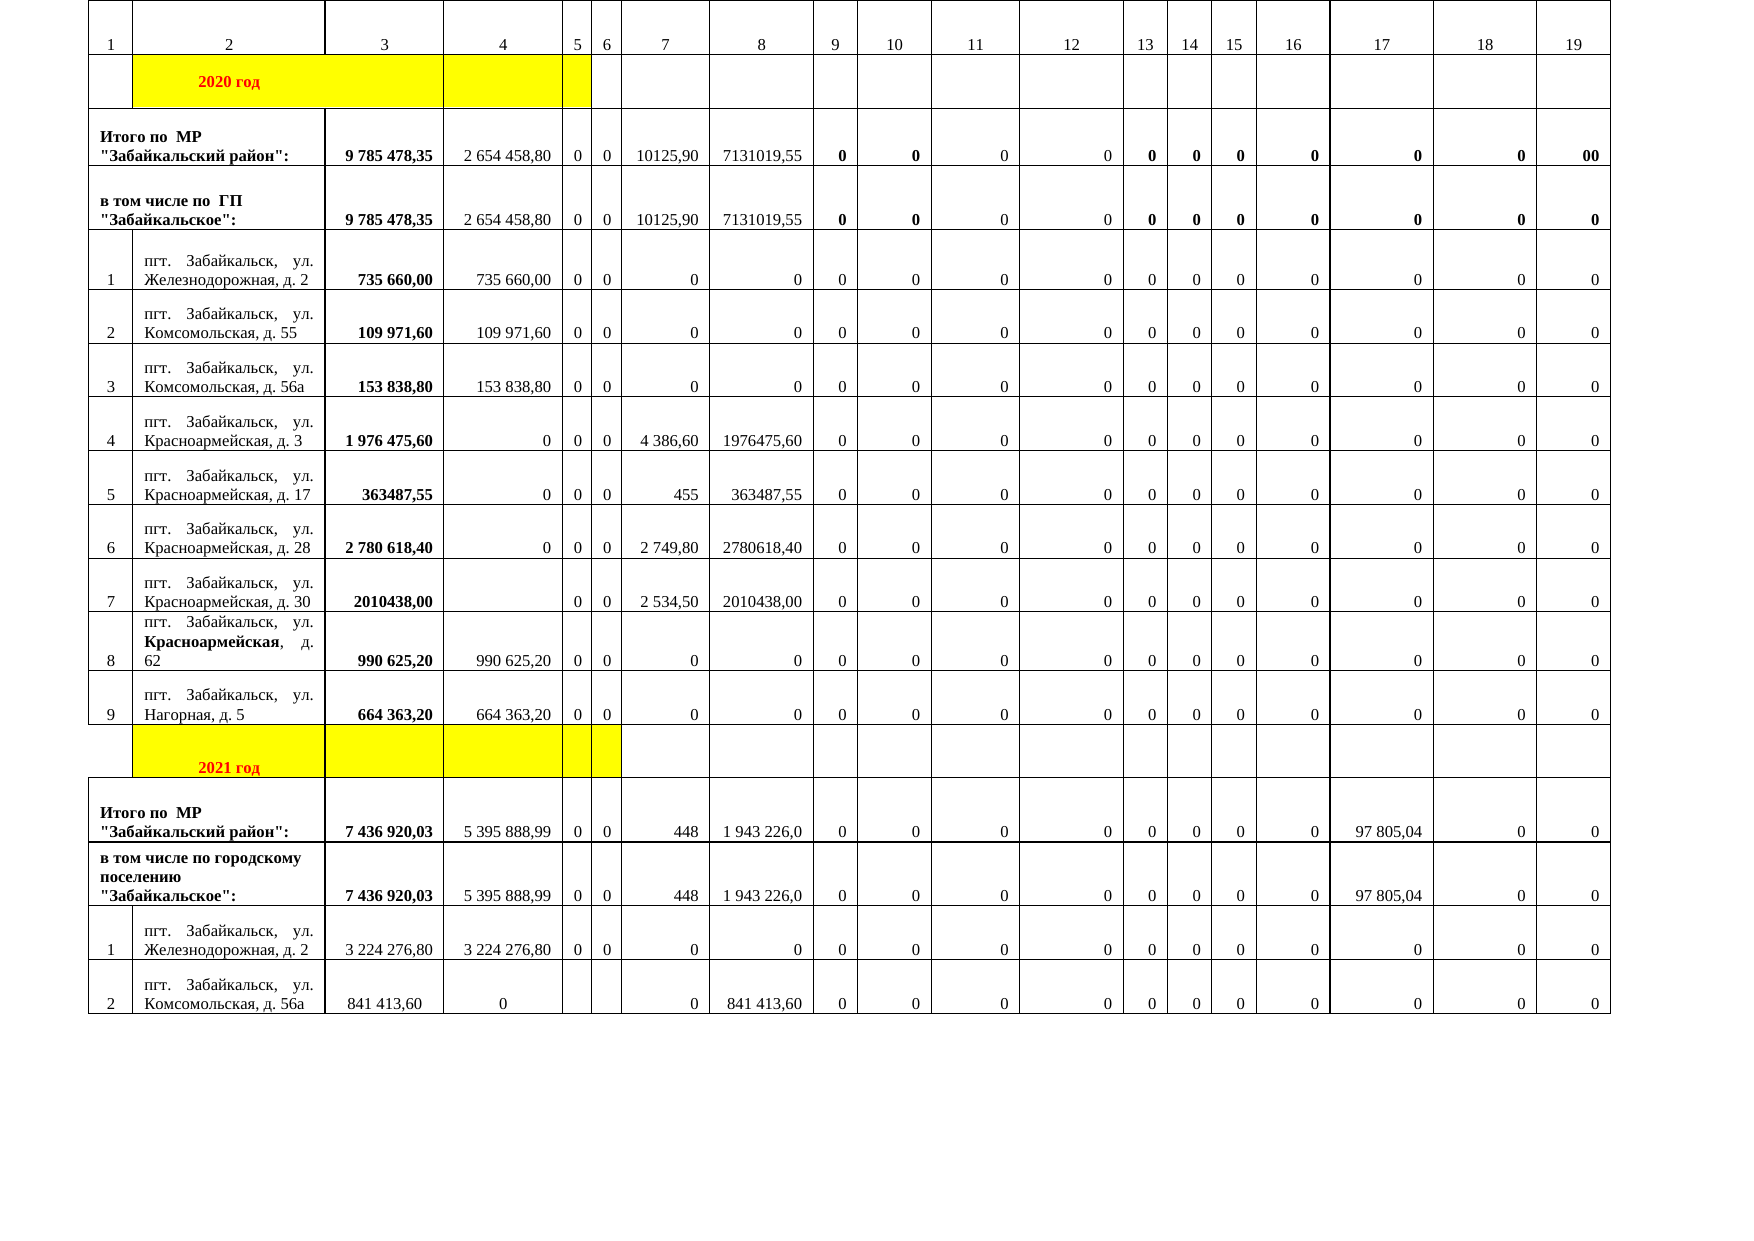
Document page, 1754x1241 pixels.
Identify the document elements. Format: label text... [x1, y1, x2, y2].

table_cell [592, 55, 621, 107]
table_cell 0 [1537, 671, 1610, 723]
table_cell 0 [1020, 671, 1123, 723]
table_cell 0 [1168, 109, 1211, 165]
table_cell 0 [814, 960, 857, 1013]
table_cell 0 [1434, 451, 1536, 504]
table_cell 0 [1434, 166, 1536, 229]
table_cell 0 [1331, 906, 1433, 959]
table_cell 15 [1212, 1, 1256, 54]
table_cell 2780618,40 [710, 505, 813, 557]
table_cell 0 [710, 290, 813, 342]
table_cell 0 [563, 505, 591, 557]
table_cell пгт. Забайкальск, ул. Комсомольская, д. 56а [133, 960, 324, 1013]
table_cell пгт. Забайкальск, ул. Красноармейская, д. 17 [133, 451, 324, 504]
table_cell 0 [622, 960, 709, 1013]
table_cell 0 [1124, 906, 1167, 959]
table_cell 0 [1124, 559, 1167, 611]
table_cell 7 436 920,03 [326, 778, 443, 841]
table_cell 0 [1257, 559, 1329, 611]
table_cell 990 625,20 [326, 612, 443, 670]
table_cell 97 805,04 [1331, 843, 1433, 905]
table_cell 3 [89, 344, 132, 396]
table_cell 0 [563, 778, 591, 841]
table_cell 0 [1257, 843, 1329, 905]
table_cell 0 [1434, 505, 1536, 557]
table_cell [622, 725, 709, 777]
table_cell 0 [444, 960, 562, 1013]
table_cell 0 [1434, 778, 1536, 841]
table_cell [622, 55, 709, 107]
table_cell 19 [1537, 1, 1610, 54]
table_cell 0 [932, 166, 1019, 229]
table_cell [444, 55, 562, 107]
table_cell 0 [1020, 612, 1123, 670]
table_cell 0 [1537, 906, 1610, 959]
table_cell 0 [814, 671, 857, 723]
table_cell 2 534,50 [622, 559, 709, 611]
table_cell 0 [1124, 344, 1167, 396]
table_cell 0 [592, 505, 621, 557]
table_cell 0 [1124, 109, 1167, 165]
table_cell 16 [1257, 1, 1329, 54]
table_cell 0 [932, 505, 1019, 557]
table_cell 0 [1168, 612, 1211, 670]
table_cell 0 [1212, 109, 1256, 165]
table_cell 0 [1020, 843, 1123, 905]
table_cell 0 [1212, 451, 1256, 504]
table_cell 4 [444, 1, 562, 54]
table_cell [1124, 725, 1167, 777]
table_cell [89, 55, 132, 107]
table_cell 2010438,00 [710, 559, 813, 611]
table_cell [1537, 55, 1610, 107]
table_cell 0 [1212, 344, 1256, 396]
table_cell 0 [1434, 612, 1536, 670]
table_cell 7131019,55 [710, 166, 813, 229]
table_cell 0 [1124, 612, 1167, 670]
table_cell 0 [1020, 906, 1123, 959]
table_cell 4 386,60 [622, 397, 709, 450]
table_cell 0 [858, 290, 931, 342]
table_cell 9 785 478,35 [326, 166, 443, 229]
table_cell 0 [1537, 612, 1610, 670]
table_cell [563, 55, 591, 107]
table_cell пгт. Забайкальск, ул. Красноармейская, д. 28 [133, 505, 324, 557]
table_cell 1 943 226,0 [710, 778, 813, 841]
table_cell [1257, 55, 1329, 107]
table_cell 0 [710, 906, 813, 959]
table_cell 1 976 475,60 [326, 397, 443, 450]
table_cell 0 [563, 612, 591, 670]
table_cell 6 [592, 1, 621, 54]
table_cell 0 [710, 612, 813, 670]
table_cell пгт. Забайкальск, ул. Железнодорожная, д. 2 [133, 230, 324, 289]
table_cell пгт. Забайкальск, ул. Железнодорожная, д. 2 [133, 906, 324, 959]
table_cell 2020 год [133, 55, 325, 107]
table_cell 363487,55 [326, 451, 443, 504]
table_cell 0 [1124, 778, 1167, 841]
table_cell пгт. Забайкальск, ул. Нагорная, д. 5 [133, 671, 324, 723]
table_cell 0 [1434, 230, 1536, 289]
table_cell [1212, 725, 1256, 777]
table_cell пгт. Забайкальск, ул. Красноармейская, д. 62 [133, 612, 324, 670]
table_cell пгт. Забайкальск, ул. Красноармейская, д. 30 [133, 559, 324, 611]
table_cell 0 [814, 230, 857, 289]
table_cell 0 [1020, 109, 1123, 165]
table_cell 0 [622, 344, 709, 396]
table_cell 17 [1331, 1, 1433, 54]
table_cell 7131019,55 [710, 109, 813, 165]
table_cell 0 [1168, 397, 1211, 450]
table_cell 0 [592, 451, 621, 504]
table_cell 0 [1020, 559, 1123, 611]
table_cell 0 [1434, 109, 1536, 165]
table_cell 153 838,80 [444, 344, 562, 396]
table_cell Итого по МР "Забайкальский район": [89, 778, 324, 841]
table_cell 0 [563, 166, 591, 229]
table_cell 0 [1124, 230, 1167, 289]
table_cell 7 [89, 559, 132, 611]
table_cell 7 436 920,03 [326, 843, 443, 905]
table_cell [326, 725, 443, 777]
table_cell 109 971,60 [444, 290, 562, 342]
table_cell 0 [563, 451, 591, 504]
table_cell 10125,90 [622, 166, 709, 229]
table_cell 0 [932, 843, 1019, 905]
table_cell 0 [858, 612, 931, 670]
table_cell 0 [1212, 559, 1256, 611]
table_cell [444, 559, 562, 611]
table_cell 0 [592, 290, 621, 342]
table_cell 0 [1168, 290, 1211, 342]
table_cell 10 [858, 1, 931, 54]
table_cell 0 [1537, 505, 1610, 557]
table_cell 0 [858, 230, 931, 289]
table_cell 0 [1537, 230, 1610, 289]
table_cell 0 [1124, 451, 1167, 504]
table_cell 2021 год [133, 725, 324, 777]
table_cell 0 [1212, 906, 1256, 959]
table_cell 0 [1020, 397, 1123, 450]
table_cell 0 [814, 906, 857, 959]
table_cell 0 [1124, 166, 1167, 229]
table_cell [563, 725, 591, 777]
table_cell 2 654 458,80 [444, 109, 562, 165]
table_cell [932, 725, 1019, 777]
table_cell [325, 55, 443, 107]
table_cell 00 [1537, 109, 1610, 165]
table_cell 3 [326, 1, 443, 54]
table_cell 841 413,60 [326, 960, 443, 1013]
table_cell 0 [592, 230, 621, 289]
table_cell 0 [592, 109, 621, 165]
table_cell 0 [563, 344, 591, 396]
table_cell [592, 960, 621, 1013]
table_cell 0 [858, 166, 931, 229]
table_cell [858, 55, 931, 107]
table_cell 0 [814, 778, 857, 841]
table_cell [1331, 55, 1433, 107]
table_cell 0 [932, 612, 1019, 670]
table_cell 0 [1537, 843, 1610, 905]
table_cell 0 [858, 671, 931, 723]
table_cell 0 [592, 612, 621, 670]
table_cell 0 [1331, 671, 1433, 723]
table_cell 6 [89, 505, 132, 557]
table_cell 0 [1537, 166, 1610, 229]
table_cell 97 805,04 [1331, 778, 1433, 841]
table_cell 0 [592, 397, 621, 450]
table_cell 455 [622, 451, 709, 504]
table_cell 0 [592, 906, 621, 959]
table_cell 0 [563, 290, 591, 342]
table_cell 11 [932, 1, 1019, 54]
table_cell 2 [133, 1, 324, 54]
table_cell 0 [1331, 109, 1433, 165]
table_cell 0 [1331, 397, 1433, 450]
table_cell 0 [1020, 505, 1123, 557]
table_cell 9 785 478,35 [326, 109, 443, 165]
table_cell 0 [1434, 344, 1536, 396]
table_cell 0 [592, 778, 621, 841]
table_cell 0 [1124, 505, 1167, 557]
table_cell 0 [1257, 906, 1329, 959]
table_cell 0 [622, 230, 709, 289]
table_cell пгт. Забайкальск, ул. Комсомольская, д. 56а [133, 344, 324, 396]
table_cell 0 [622, 671, 709, 723]
table_cell 0 [1212, 960, 1256, 1013]
table_cell 0 [1168, 505, 1211, 557]
table_cell 0 [1331, 166, 1433, 229]
table_cell 0 [1020, 230, 1123, 289]
table_cell 5 395 888,99 [444, 778, 562, 841]
table_cell 0 [858, 344, 931, 396]
table_cell 448 [622, 778, 709, 841]
table_cell 735 660,00 [326, 230, 443, 289]
table_cell 0 [1434, 906, 1536, 959]
table_cell 0 [1168, 344, 1211, 396]
table_cell 0 [1212, 397, 1256, 450]
table_cell 0 [563, 906, 591, 959]
table_cell 0 [444, 397, 562, 450]
table_cell 0 [592, 559, 621, 611]
table_cell 1 [89, 906, 132, 959]
table_cell 0 [1168, 906, 1211, 959]
table_cell 0 [814, 451, 857, 504]
table_cell 0 [710, 671, 813, 723]
table_cell 0 [1212, 505, 1256, 557]
table_cell 0 [1168, 778, 1211, 841]
table_cell 1 [89, 230, 132, 289]
table_cell 2010438,00 [326, 559, 443, 611]
table_cell 0 [814, 344, 857, 396]
table_cell 0 [932, 290, 1019, 342]
table_cell 0 [1257, 397, 1329, 450]
table_cell 0 [1257, 778, 1329, 841]
table_cell 664 363,20 [444, 671, 562, 723]
table_cell в том числе по ГП "Забайкальское": [89, 166, 324, 229]
table_cell 0 [1257, 671, 1329, 723]
table_cell 2 [89, 960, 132, 1013]
table_cell 153 838,80 [326, 344, 443, 396]
table_cell [1537, 725, 1610, 777]
table_cell 0 [1212, 230, 1256, 289]
table_cell 841 413,60 [710, 960, 813, 1013]
table_cell 0 [563, 843, 591, 905]
table_cell 990 625,20 [444, 612, 562, 670]
table_cell 8 [89, 612, 132, 670]
table_cell 0 [858, 778, 931, 841]
table_cell [89, 725, 132, 777]
table_cell 0 [1434, 671, 1536, 723]
table_cell 0 [1331, 451, 1433, 504]
table_cell 0 [1212, 778, 1256, 841]
table_cell [1168, 55, 1211, 107]
table_cell 7 [622, 1, 709, 54]
table_cell 0 [932, 230, 1019, 289]
table_cell 0 [1537, 397, 1610, 450]
table_cell [710, 725, 813, 777]
table_cell 0 [1257, 960, 1329, 1013]
table_cell 0 [858, 397, 931, 450]
table_cell [1331, 725, 1433, 777]
table_cell 0 [1168, 960, 1211, 1013]
table_cell 10125,90 [622, 109, 709, 165]
table_cell 0 [1434, 843, 1536, 905]
table_cell 0 [1257, 109, 1329, 165]
table_cell [563, 960, 591, 1013]
table_cell [444, 725, 562, 777]
table_cell 0 [563, 397, 591, 450]
table_cell 0 [1537, 960, 1610, 1013]
table_cell 0 [932, 397, 1019, 450]
table_cell 0 [858, 906, 931, 959]
table_cell 0 [563, 559, 591, 611]
table_cell [1168, 725, 1211, 777]
table_cell 2 780 618,40 [326, 505, 443, 557]
table_cell 0 [710, 344, 813, 396]
table_cell 0 [1434, 397, 1536, 450]
table_cell в том числе по городскому поселению "Забайкальское": [89, 843, 324, 905]
table_cell 0 [1020, 166, 1123, 229]
table_cell [1020, 55, 1123, 107]
table_cell 0 [1537, 344, 1610, 396]
table_cell 0 [592, 671, 621, 723]
table_cell 0 [858, 843, 931, 905]
table_cell 0 [858, 505, 931, 557]
table_cell 363487,55 [710, 451, 813, 504]
table_cell 0 [1168, 166, 1211, 229]
table_cell 0 [563, 671, 591, 723]
table_cell 0 [1331, 344, 1433, 396]
table_cell 0 [1212, 843, 1256, 905]
table_cell 0 [932, 778, 1019, 841]
table_cell 0 [858, 451, 931, 504]
table_cell 3 224 276,80 [444, 906, 562, 959]
table_cell 0 [444, 451, 562, 504]
table_cell 0 [1020, 290, 1123, 342]
table_cell 14 [1168, 1, 1211, 54]
table_cell 0 [622, 290, 709, 342]
table_cell 3 224 276,80 [326, 906, 443, 959]
table_cell [592, 725, 621, 777]
table_cell 2 749,80 [622, 505, 709, 557]
table_cell 1 [89, 1, 132, 54]
table_cell [710, 55, 813, 107]
table_cell [1257, 725, 1329, 777]
table_cell 0 [1124, 397, 1167, 450]
table_cell 0 [1257, 230, 1329, 289]
table_cell 2 [89, 290, 132, 342]
table_cell [858, 725, 931, 777]
table_cell 0 [932, 960, 1019, 1013]
table_cell 0 [1257, 166, 1329, 229]
table_cell 0 [1168, 230, 1211, 289]
table_cell 5 [89, 451, 132, 504]
table_cell пгт. Забайкальск, ул. Комсомольская, д. 55 [133, 290, 324, 342]
table_cell 0 [1537, 451, 1610, 504]
table_cell [1124, 55, 1167, 107]
table_cell 0 [622, 612, 709, 670]
table_cell 0 [710, 230, 813, 289]
table_cell 0 [563, 230, 591, 289]
table_cell 0 [1212, 612, 1256, 670]
table_cell 0 [814, 612, 857, 670]
table_cell 2 654 458,80 [444, 166, 562, 229]
table_cell 1976475,60 [710, 397, 813, 450]
table_cell 0 [858, 559, 931, 611]
table_cell 0 [1168, 843, 1211, 905]
table_cell 0 [1212, 671, 1256, 723]
table_cell 0 [592, 344, 621, 396]
table_cell [1434, 725, 1536, 777]
table_cell 0 [1331, 960, 1433, 1013]
table_cell 0 [1331, 290, 1433, 342]
table_cell 0 [1212, 290, 1256, 342]
table_cell 5 [563, 1, 591, 54]
table_cell 0 [1168, 559, 1211, 611]
table_cell [814, 55, 857, 107]
table_cell 0 [1257, 344, 1329, 396]
table_cell 0 [814, 290, 857, 342]
table_cell [814, 725, 857, 777]
table_cell 9 [89, 671, 132, 723]
table_cell 0 [814, 109, 857, 165]
table_cell 0 [1331, 559, 1433, 611]
table_cell [932, 55, 1019, 107]
table_cell 0 [1020, 778, 1123, 841]
table_cell [1434, 55, 1536, 107]
table_cell 0 [1212, 166, 1256, 229]
table_cell 8 [710, 1, 813, 54]
table_cell 12 [1020, 1, 1123, 54]
table_cell 0 [444, 505, 562, 557]
table_cell 0 [1124, 290, 1167, 342]
table_cell 0 [1434, 290, 1536, 342]
table_cell 0 [1434, 960, 1536, 1013]
table_cell 0 [563, 109, 591, 165]
table_cell Итого по МР "Забайкальский район": [89, 109, 324, 165]
table_cell 0 [814, 397, 857, 450]
table_cell 0 [1537, 290, 1610, 342]
table_cell 18 [1434, 1, 1536, 54]
table_cell 0 [1168, 451, 1211, 504]
table_cell 0 [1020, 344, 1123, 396]
table_cell 664 363,20 [326, 671, 443, 723]
table_cell 0 [1537, 559, 1610, 611]
table_cell 0 [1331, 505, 1433, 557]
table_cell 0 [814, 166, 857, 229]
table_cell [1212, 55, 1256, 107]
table_cell 0 [1537, 778, 1610, 841]
table_cell 109 971,60 [326, 290, 443, 342]
table_cell 0 [932, 559, 1019, 611]
table_cell 0 [814, 843, 857, 905]
table_cell 735 660,00 [444, 230, 562, 289]
table_cell 0 [858, 960, 931, 1013]
table_cell 0 [1257, 505, 1329, 557]
table_cell 1 943 226,0 [710, 843, 813, 905]
table_cell 5 395 888,99 [444, 843, 562, 905]
table_cell 0 [814, 505, 857, 557]
table_cell 0 [1020, 451, 1123, 504]
table_cell 0 [814, 559, 857, 611]
table_cell 0 [932, 344, 1019, 396]
table_cell 0 [1331, 612, 1433, 670]
table_cell 0 [1124, 843, 1167, 905]
table_cell 4 [89, 397, 132, 450]
table_cell 0 [1434, 559, 1536, 611]
table_cell 0 [622, 906, 709, 959]
table_cell 9 [814, 1, 857, 54]
table_cell 448 [622, 843, 709, 905]
table_cell 0 [1331, 230, 1433, 289]
table_cell 0 [1257, 451, 1329, 504]
table_cell 0 [858, 109, 931, 165]
table_cell пгт. Забайкальск, ул. Красноармейская, д. 3 [133, 397, 324, 450]
table_cell [1020, 725, 1123, 777]
table_cell 0 [932, 109, 1019, 165]
table_cell 0 [1124, 960, 1167, 1013]
table_cell 0 [592, 166, 621, 229]
table_cell 0 [1257, 612, 1329, 670]
table_cell 0 [1168, 671, 1211, 723]
table_cell 0 [932, 671, 1019, 723]
table_cell 13 [1124, 1, 1167, 54]
table_cell 0 [932, 451, 1019, 504]
table_cell 0 [1257, 290, 1329, 342]
table_cell 0 [592, 843, 621, 905]
table_cell 0 [1020, 960, 1123, 1013]
table_cell 0 [932, 906, 1019, 959]
table_cell 0 [1124, 671, 1167, 723]
